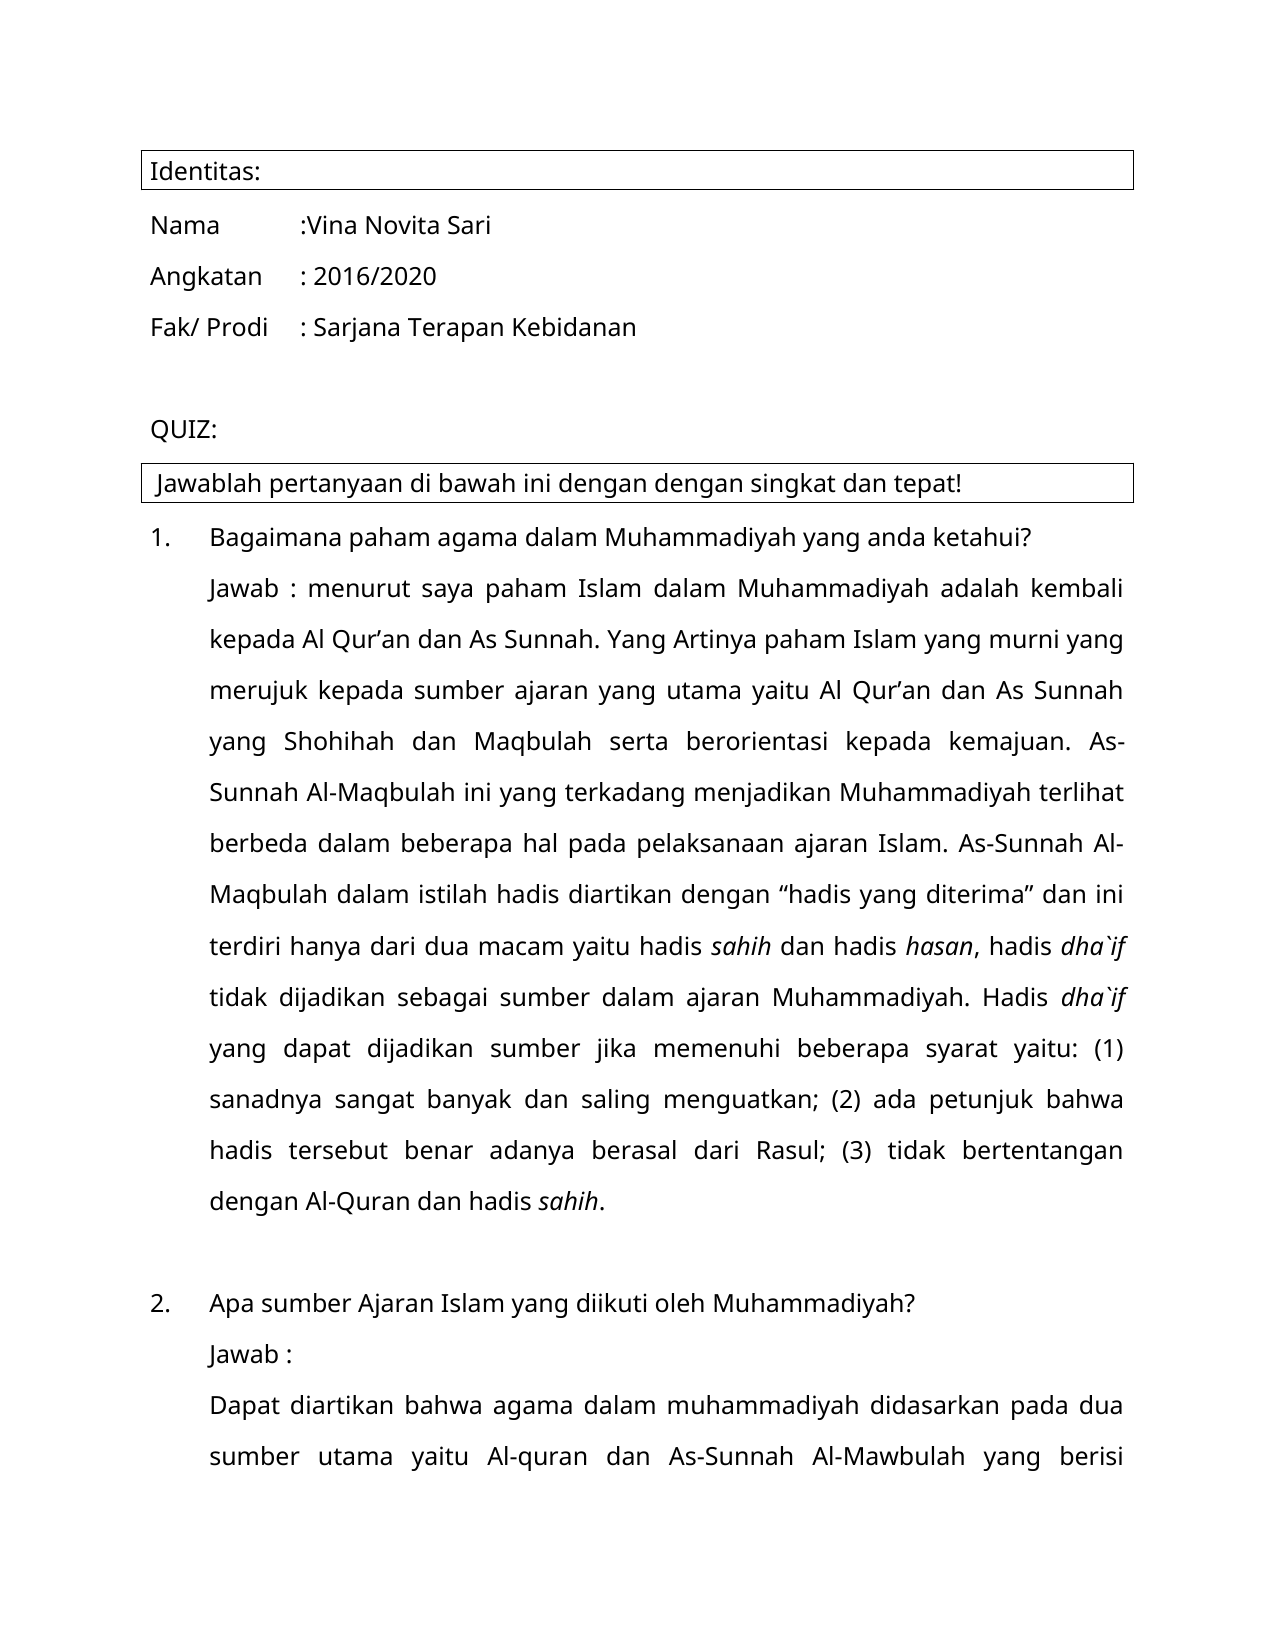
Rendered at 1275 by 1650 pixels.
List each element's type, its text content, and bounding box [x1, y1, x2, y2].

text Jawablah pertanyaan di bawah ini dengan dengan singkat dan tepat! [142, 464, 1133, 502]
text Identitas: [142, 151, 1133, 189]
list Jawab : [150, 1336, 1125, 1371]
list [209, 1387, 1125, 1473]
text Angkatan : 2016/2020 [150, 258, 1125, 292]
text Nama :Vina Novita Sari [150, 207, 1125, 241]
list Apa sumber Ajaran Islam yang diikuti oleh Muhammadiyah? [150, 1285, 1125, 1319]
text QUIZ: [150, 411, 1125, 446]
text Fak/ Prodi : Sarjana Terapan Kebidanan [150, 309, 1125, 343]
list Jawab : menurut saya paham Islam dalam Muhammadiyah adalah kembali kepada Al Qur’an dan As Sunnah. Yang Artinya paham Islam yang murni yang merujuk kepada sumber ajaran yang utama yaitu Al Qur’an dan As Sunnah yang Shohihah dan Maqbulah serta berorientasi kepada kemajuan. As-Sunnah Al-Maqbulah ini yang terkadang menjadikan Muhammadiyah terlihat berbeda dalam beberapa hal pada pelaksanaan ajaran Islam. As-Sunnah Al-Maqbulah dalam istilah hadis diartikan dengan “hadis yang diterima” dan ini terdiri hanya dari dua macam yaitu hadis sahih dan hadis hasan, hadis dha`if tidak dijadikan sebagai sumber dalam ajaran Muhammadiyah. Hadis dha`if yang dapat dijadikan sumber jika memenuhi beberapa syarat yaitu: (1) sanadnya sangat banyak dan saling menguatkan; (2) ada petunjuk bahwa hadis tersebut benar adanya berasal dari Rasul; (3) tidak bertentangan dengan Al-Quran dan hadis sahih. [209, 571, 1125, 1217]
list Bagaimana paham agama dalam Muhammadiyah yang anda ketahui? [150, 520, 1125, 554]
